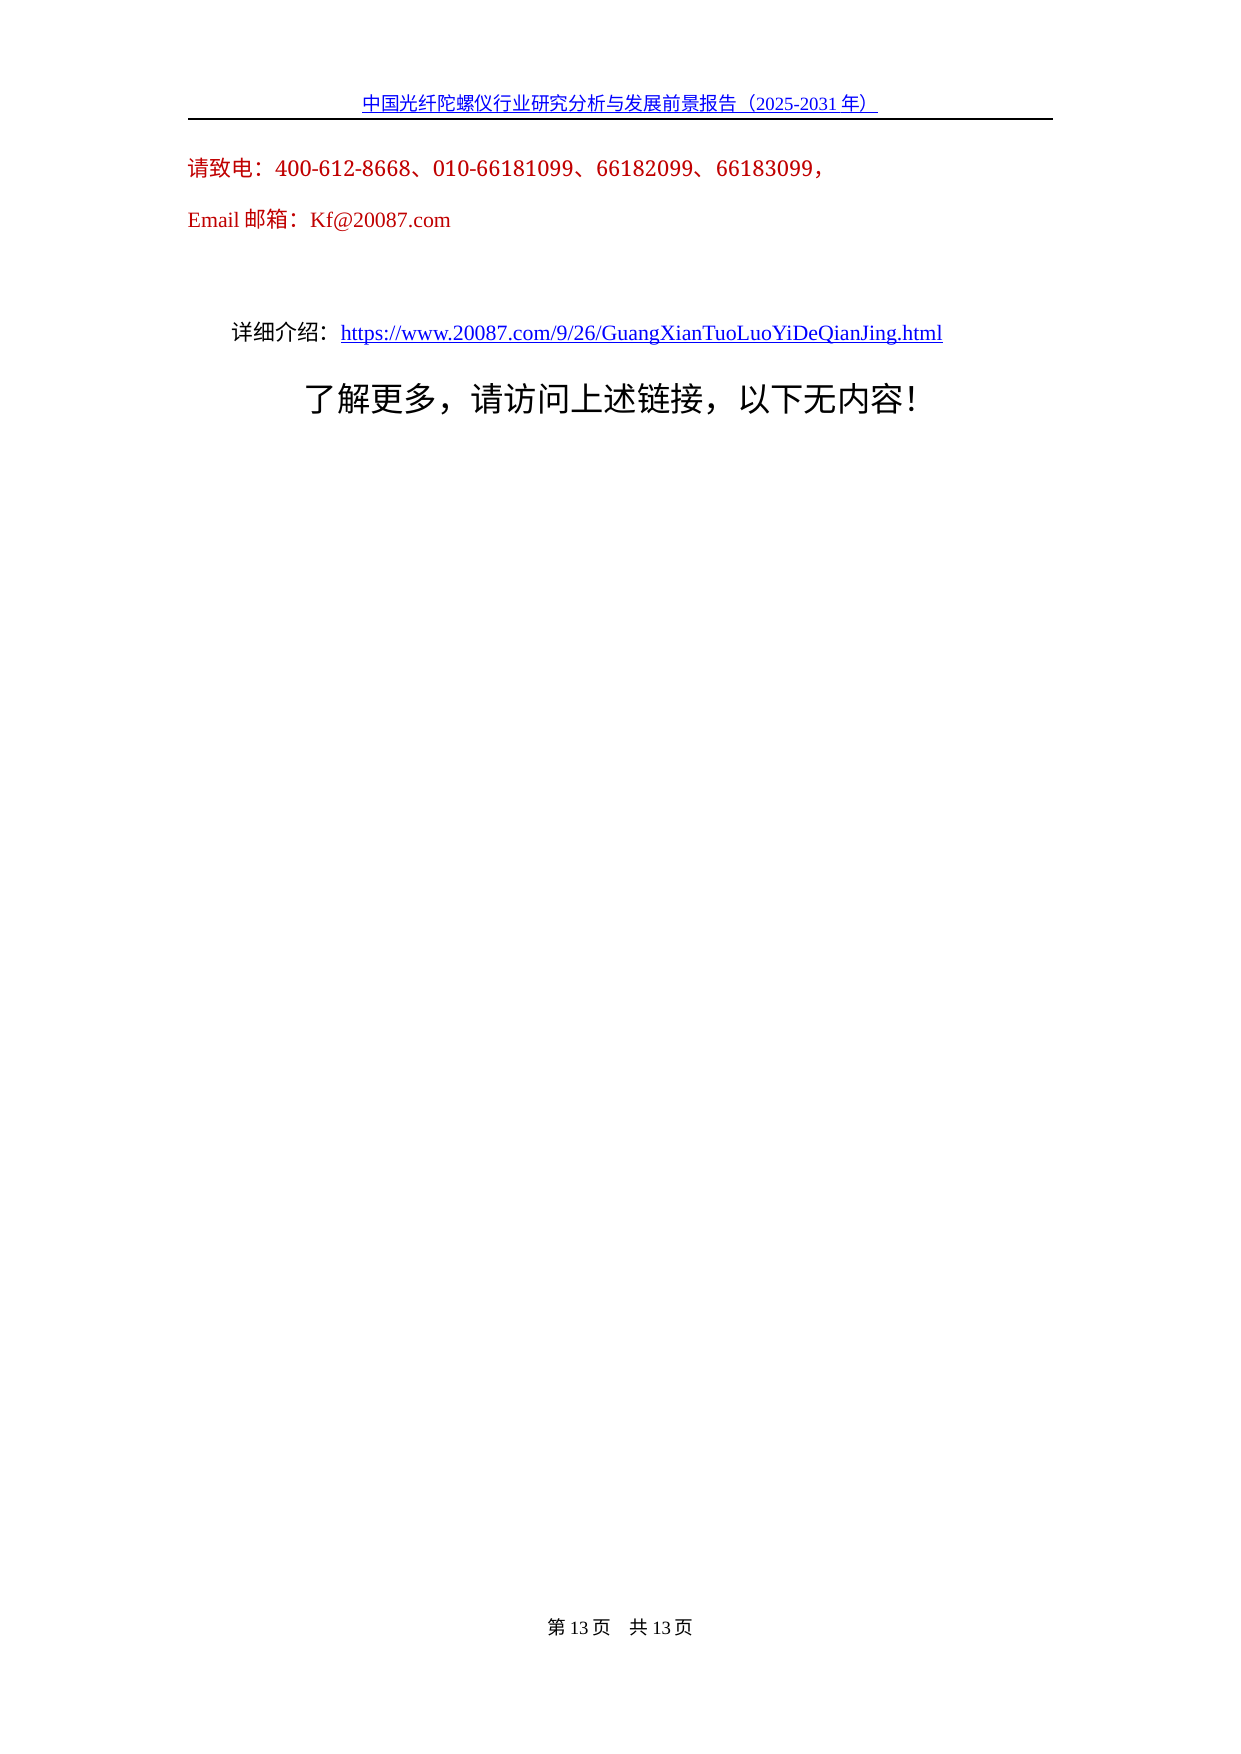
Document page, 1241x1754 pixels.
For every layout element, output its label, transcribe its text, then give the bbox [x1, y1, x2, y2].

text Email邮箱：Kf@20087.com [187, 202, 1053, 234]
text 详细介绍：https://www.20087.com/9/26/GuangXianTuoLuoYiDeQianJing.html [187, 315, 1053, 347]
title 了解更多，请访问上述链接，以下无内容！ [187, 365, 1053, 430]
text 请致电：400-612-8668、010-66181099、66182099、66183099， [187, 150, 1053, 183]
